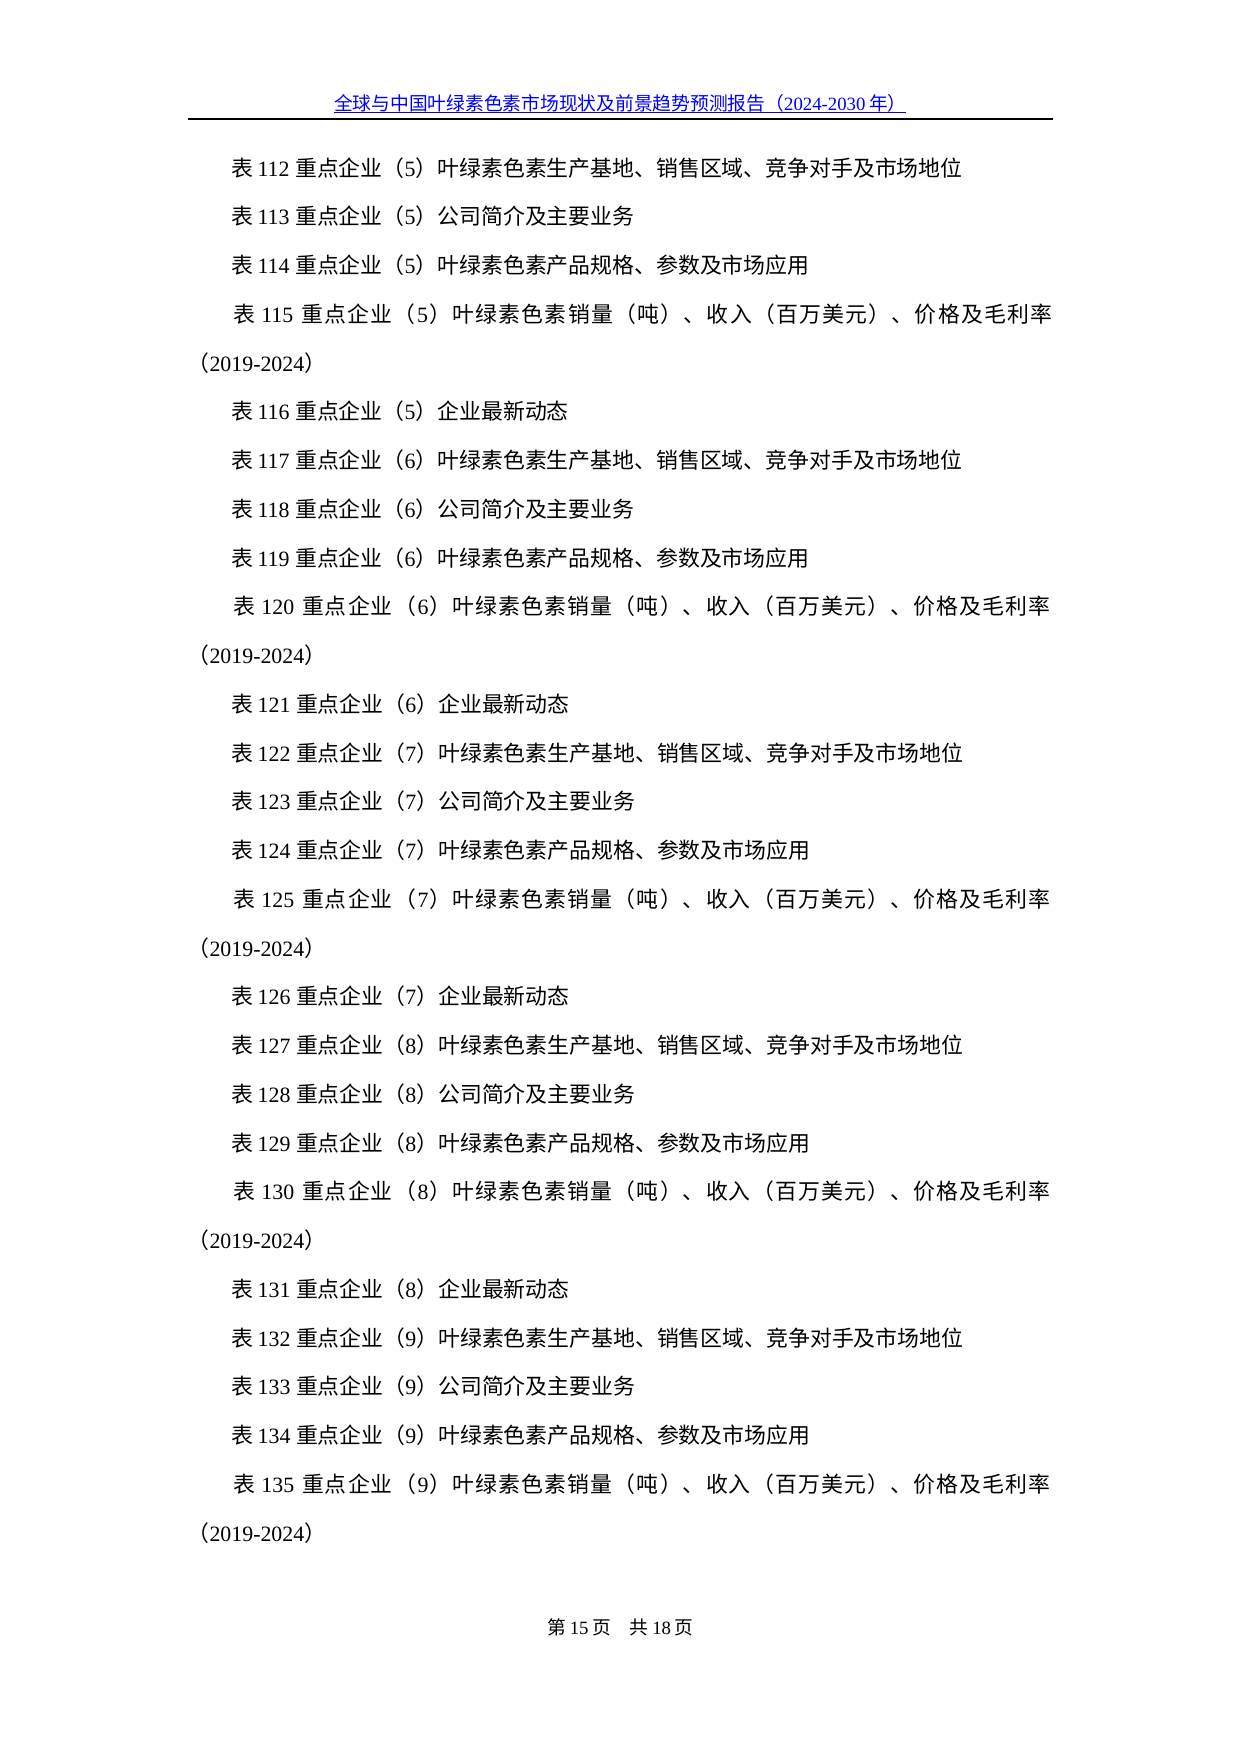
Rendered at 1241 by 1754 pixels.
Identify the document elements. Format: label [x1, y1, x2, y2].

text [187, 150, 1053, 1548]
